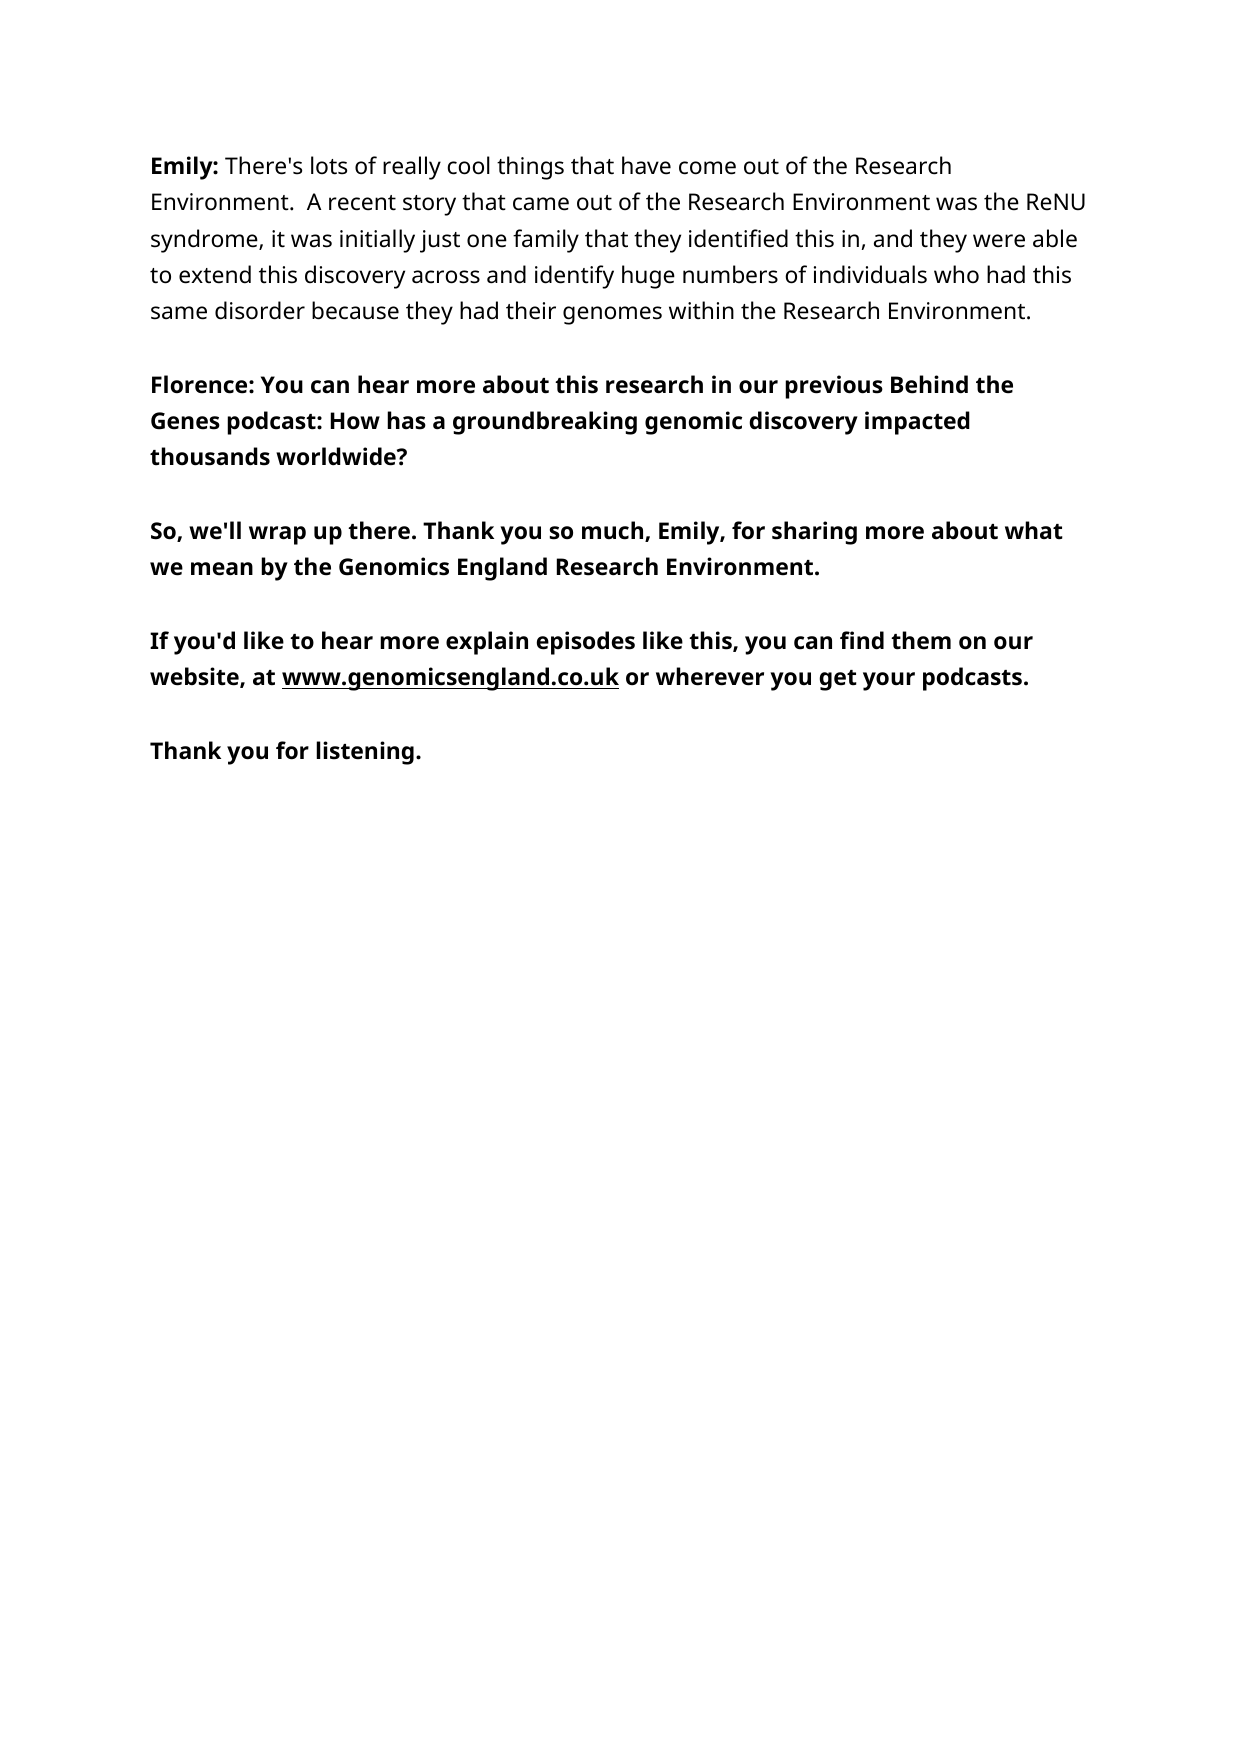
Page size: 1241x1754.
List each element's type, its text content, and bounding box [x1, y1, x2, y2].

text Florence: You can hear more about this research in our previous Behind the Genes podcast: How has a groundbreaking genomic discovery impacted thousands worldwide? [150, 369, 1090, 472]
text So, we'll wrap up there. Thank you so much, Emily, for sharing more about what we mean by the Genomics England Research Environment. [150, 515, 1090, 582]
text Thank you for listening. [150, 735, 1090, 766]
text Emily: There's lots of really cool things that have come out of the Research Environment. A recent story that came out of the Research Environment was the ReNU syndrome, it was initially just one family that they identified this in, and they were able to extend this discovery across and identify huge numbers of individuals who had this same disorder because they had their genomes within the Research Environment. [150, 150, 1090, 326]
text If you'd like to hear more explain episodes like this, you can find them on our website, at www.genomicsengland.co.uk or wherever you get your podcasts. [150, 625, 1090, 692]
